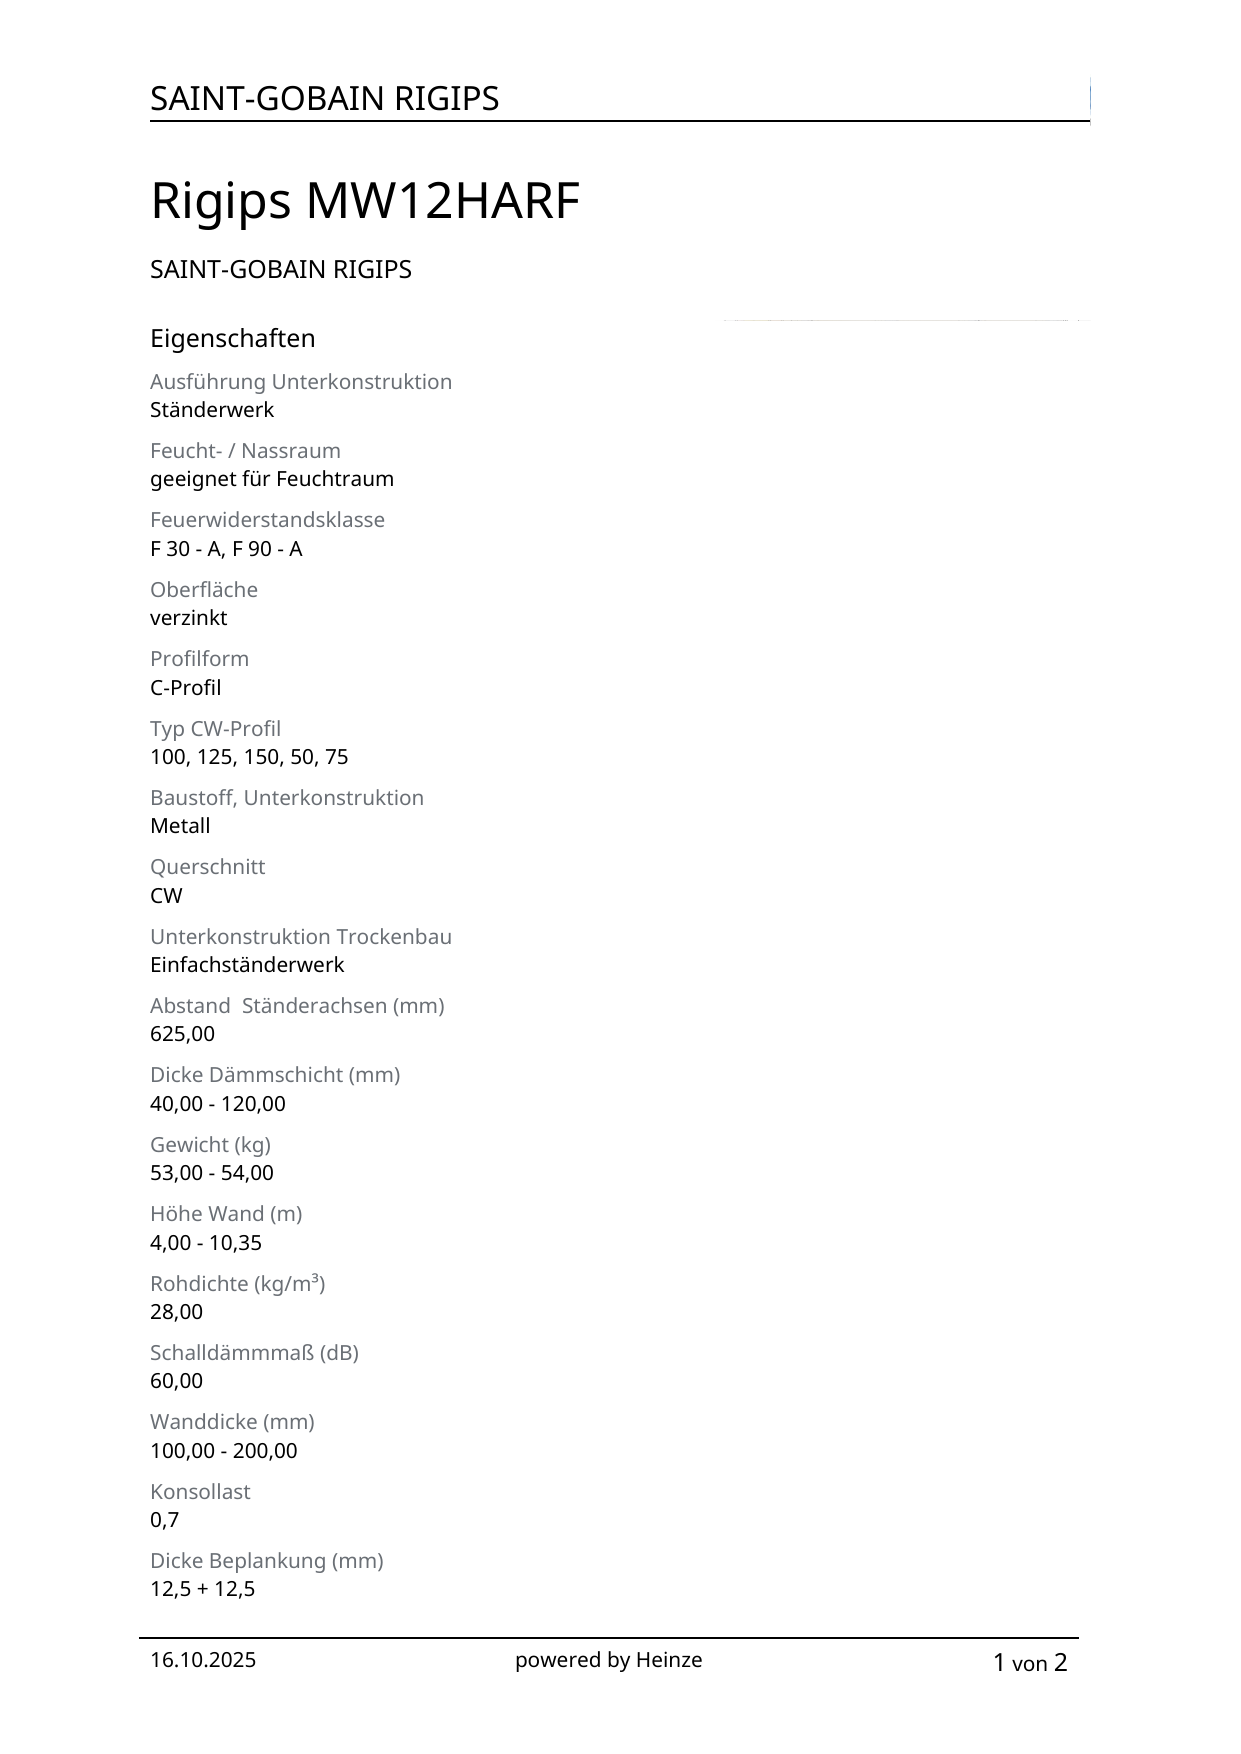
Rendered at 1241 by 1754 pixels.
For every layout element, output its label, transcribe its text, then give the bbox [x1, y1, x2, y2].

text Metall [150, 811, 1090, 840]
text 4,00 - 10,35 [150, 1228, 1090, 1256]
text 60,00 [150, 1366, 1090, 1395]
text F 30 - A, F 90 - A [150, 534, 1090, 562]
text Unterkonstruktion Trockenbau [150, 922, 1090, 950]
text Höhe Wand (m) [150, 1199, 1090, 1228]
text Oberfläche [150, 575, 1090, 603]
text Ständerwerk [150, 395, 1090, 424]
text Feucht- / Nassraum [150, 436, 1090, 464]
text Rohdichte (kg/m³) [150, 1269, 1090, 1297]
text Profilform [150, 644, 1090, 673]
text 100,00 - 200,00 [150, 1436, 1090, 1464]
text Konsollast [150, 1477, 1090, 1505]
text Gewicht (kg) [150, 1130, 1090, 1158]
text Wanddicke (mm) [150, 1407, 1090, 1436]
text 100, 125, 150, 50, 75 [150, 742, 1090, 771]
text Dicke Beplankung (mm) [150, 1546, 1090, 1574]
text Einfachständerwerk [150, 950, 1090, 979]
text C-Profil [150, 673, 1090, 701]
text Dicke Dämmschicht (mm) [150, 1061, 1090, 1089]
text 12,5 + 12,5 [150, 1574, 1090, 1603]
text Rigips MW12HARF [150, 165, 1090, 233]
text verzinkt [150, 603, 1090, 632]
text Feuerwiderstandsklasse [150, 506, 1090, 534]
text SAINT-GOBAIN RIGIPS [150, 252, 1090, 286]
text Querschnitt [150, 852, 1090, 881]
text 40,00 - 120,00 [150, 1089, 1090, 1117]
text 28,00 [150, 1297, 1090, 1326]
text 53,00 - 54,00 [150, 1158, 1090, 1187]
text 625,00 [150, 1019, 1090, 1048]
text Schalldämmmaß (dB) [150, 1338, 1090, 1366]
text 0,7 [150, 1505, 1090, 1534]
text geeignet für Feuchtraum [150, 464, 1090, 493]
text Eigenschaften [150, 320, 1090, 354]
text Abstand Ständerachsen (mm) [150, 991, 1090, 1019]
text CW [150, 881, 1090, 909]
text Baustoff, Unterkonstruktion [150, 783, 1090, 811]
text Typ CW-Profil [150, 714, 1090, 742]
text Ausführung Unterkonstruktion [150, 367, 1090, 395]
